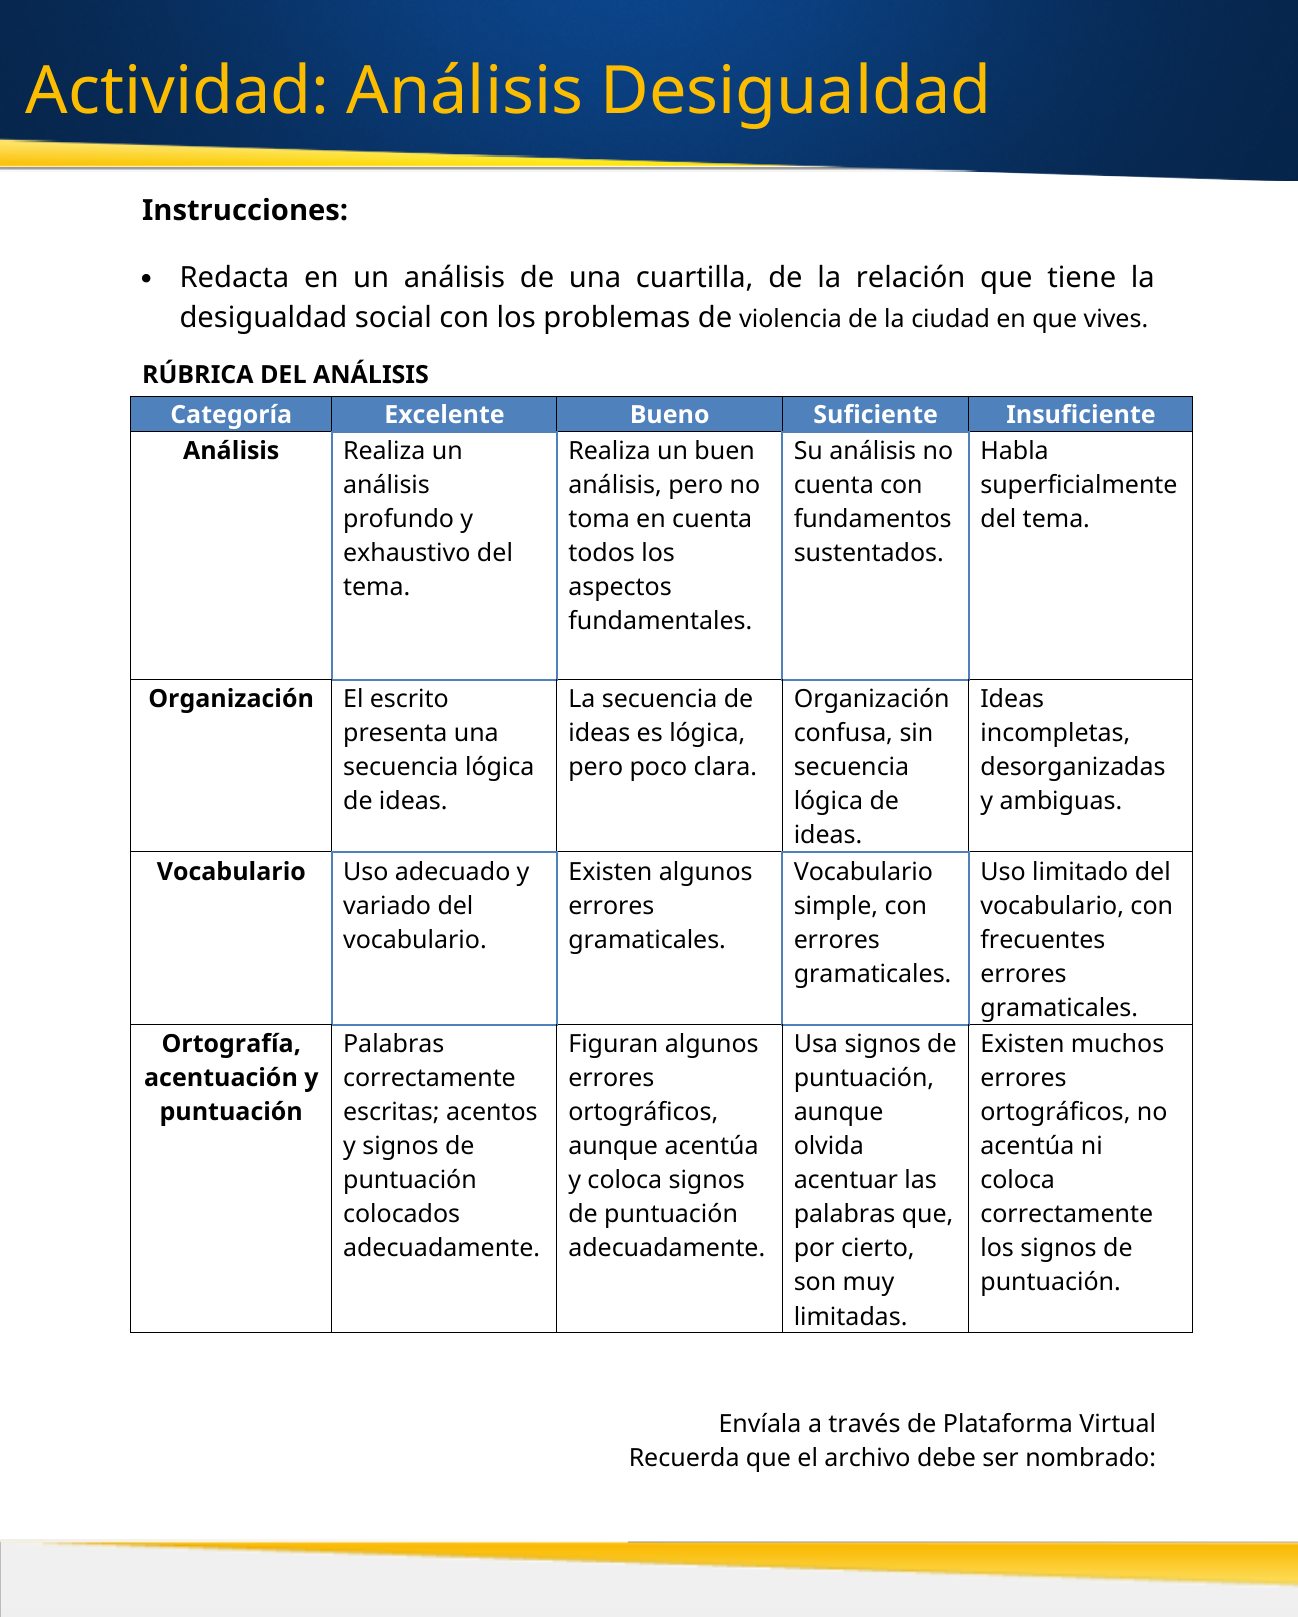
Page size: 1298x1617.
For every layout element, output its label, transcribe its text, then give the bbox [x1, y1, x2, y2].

table_header Insuficiente [969, 397, 1192, 431]
table_cell Análisis [131, 432, 331, 679]
subtitle RÚBRICA DEL ANÁLISIS [142, 356, 1156, 390]
table_cell Usa signos de puntuación, aunque olvida acentuar las palabras que, por cierto, son muy limitadas. [783, 1026, 968, 1332]
table_header Bueno [557, 397, 782, 431]
table_cell Uso adecuado y variado del vocabulario. [333, 853, 556, 1023]
list Recuerda que el archivo debe ser nombrado: [217, 1440, 1156, 1474]
list Redacta en un análisis de una cuartilla, de la relación que tiene la desigualdad social con los problemas de violencia de la ciudad en que vives. [142, 256, 1156, 336]
table_header Suficiente [783, 397, 968, 431]
table_cell Vocabulario simple, con errores gramaticales. [783, 853, 968, 1023]
table_cell Vocabulario [131, 852, 331, 1023]
table_cell Ideas incompletas, desorganizadas y ambiguas. [969, 680, 1192, 851]
table_cell Uso limitado del vocabulario, con frecuentes errores gramaticales. [970, 852, 1192, 1023]
table_cell Su análisis no cuenta con fundamentos sustentados. [783, 433, 968, 679]
table_cell Figuran algunos errores ortográficos, aunque acentúa y coloca signos de puntuación adecuadamente. [557, 1025, 782, 1332]
table_cell Habla superficialmente del tema. [970, 432, 1192, 679]
table_header Categoría [131, 397, 331, 431]
table_cell Ortografía, acentuación y puntuación [131, 1025, 331, 1332]
list Envíala a través de Plataforma Virtual [217, 1406, 1156, 1440]
text Instrucciones: [142, 190, 1156, 229]
table_cell La secuencia de ideas es lógica, pero poco clara. [557, 680, 782, 851]
table_cell Organización [131, 680, 331, 851]
table_cell Existen algunos errores gramaticales. [558, 852, 781, 1023]
table_cell Organización confusa, sin secuencia lógica de ideas. [783, 681, 968, 851]
table_cell Realiza un análisis profundo y exhaustivo del tema. [333, 433, 556, 679]
table_cell El escrito presenta una secuencia lógica de ideas. [332, 681, 556, 851]
table_cell Existen muchos errores ortográficos, no acentúa ni coloca correctamente los signos de puntuación. [969, 1025, 1192, 1332]
table_cell Palabras correctamente escritas; acentos y signos de puntuación colocados adecuadamente. [332, 1026, 556, 1332]
table_cell Realiza un buen análisis, pero no toma en cuenta todos los aspectos fundamentales. [558, 432, 781, 679]
table_header Excelente [332, 397, 556, 431]
